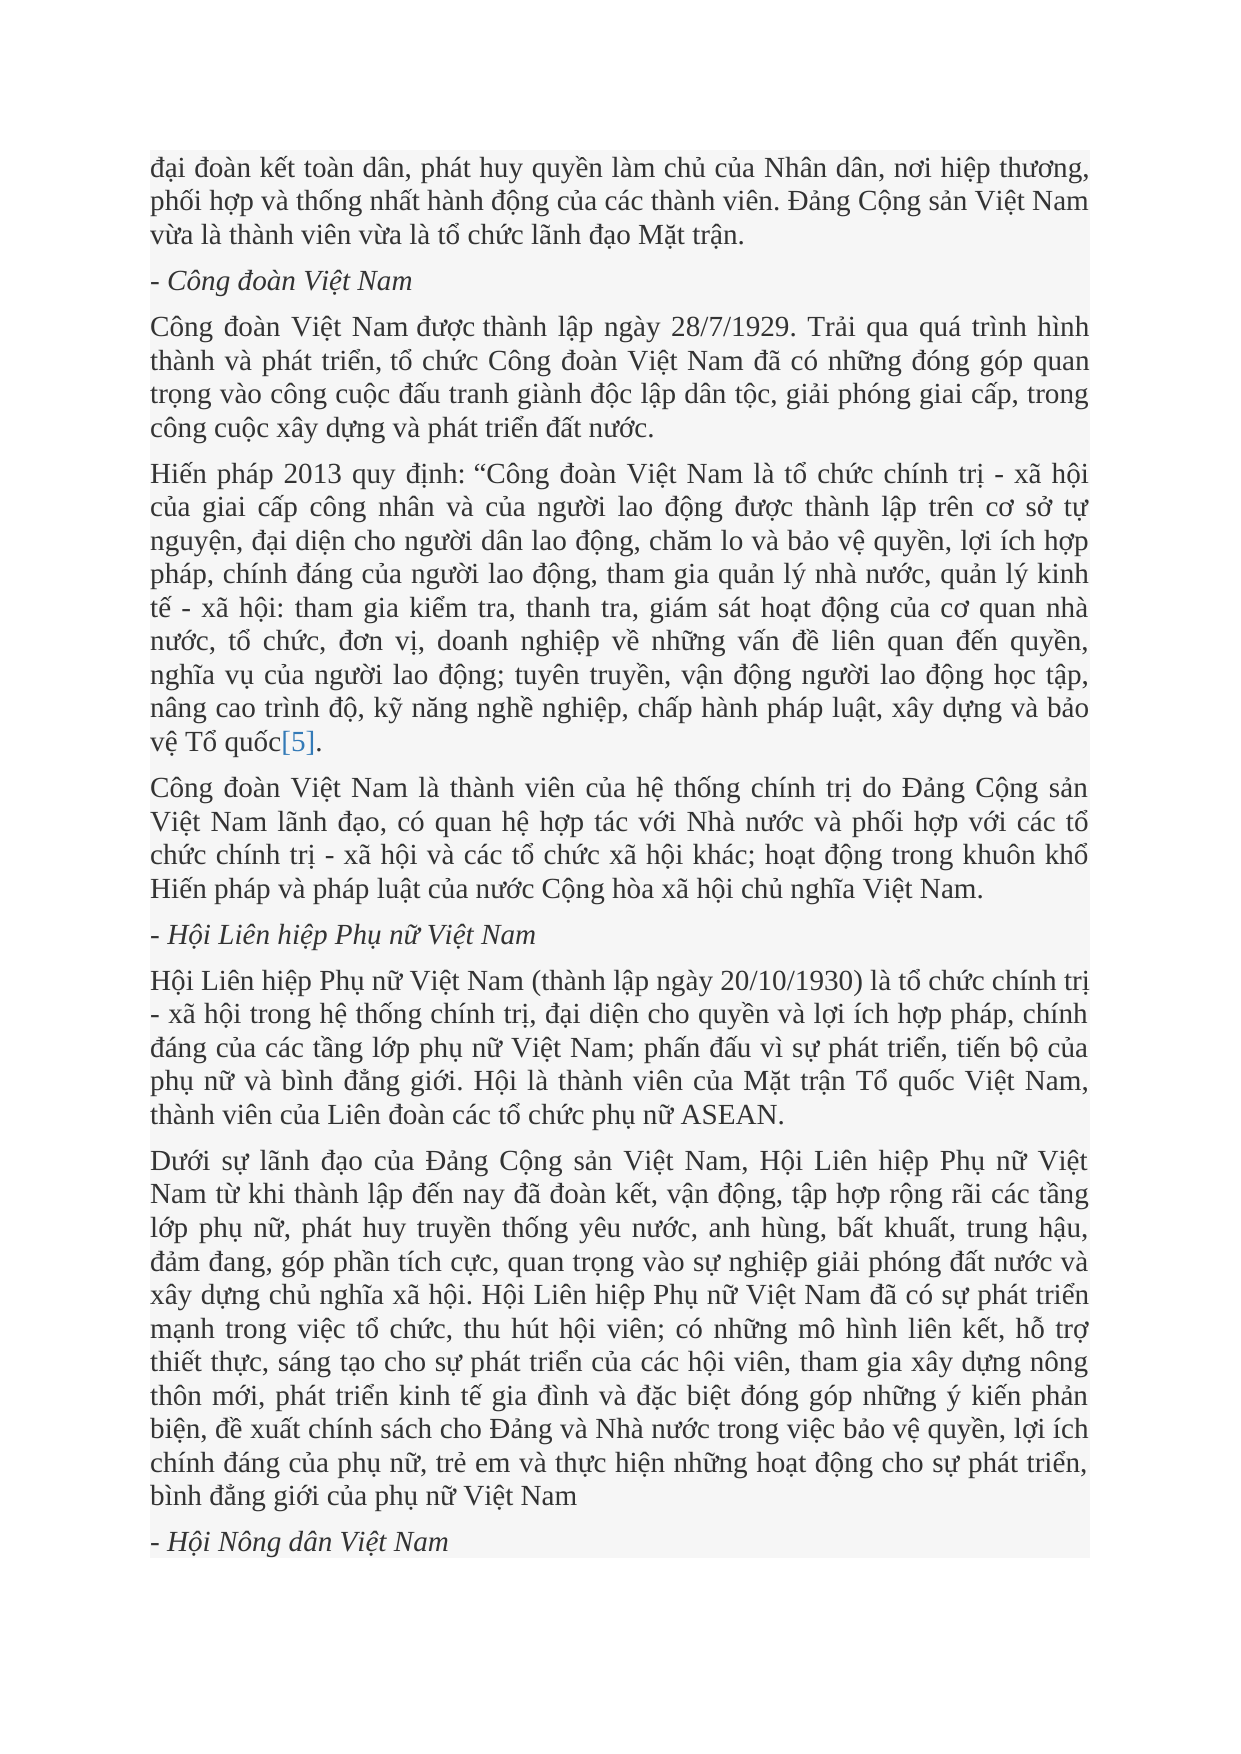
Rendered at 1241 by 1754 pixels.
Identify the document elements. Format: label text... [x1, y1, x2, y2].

text Công đoàn Việt Nam được thành lập ngày 28/7/1929. Trải qua quá trình hình thành và phát triển, tổ chức Công đoàn Việt Nam đã có những đóng góp quan trọng vào công cuộc đấu tranh giành độc lập dân tộc, giải phóng giai cấp, trong công cuộc xây dựng và phát triển đất nước. [150, 309, 1090, 443]
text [150, 150, 1090, 251]
text Dưới sự lãnh đạo của Đảng Cộng sản Việt Nam, Hội Liên hiệp Phụ nữ Việt Nam từ khi thành lập đến nay đã đoàn kết, vận động, tập hợp rộng rãi các tầng lớp phụ nữ, phát huy truyền thống yêu nước, anh hùng, bất khuất, trung hậu, đảm đang, góp phần tích cực, quan trọng vào sự nghiệp giải phóng đất nước và xây dựng chủ nghĩa xã hội. Hội Liên hiệp Phụ nữ Việt Nam đã có sự phát triển mạnh trong việc tổ chức, thu hút hội viên; có những mô hình liên kết, hỗ trợ thiết thực, sáng tạo cho sự phát triển của các hội viên, tham gia xây dựng nông thôn mới, phát triển kinh tế gia đình và đặc biệt đóng góp những ý kiến phản biện, đề xuất chính sách cho Đảng và Nhà nước trong việc bảo vệ quyền, lợi ích chính đáng của phụ nữ, trẻ em và thực hiện những hoạt động cho sự phát triển, bình đẳng giới của phụ nữ Việt Nam [150, 1143, 1090, 1512]
text Hội Liên hiệp Phụ nữ Việt Nam (thành lập ngày 20/10/1930) là tổ chức chính trị - xã hội trong hệ thống chính trị, đại diện cho quyền và lợi ích hợp pháp, chính đáng của các tầng lớp phụ nữ Việt Nam; phấn đấu vì sự phát triển, tiến bộ của phụ nữ và bình đẳng giới. Hội là thành viên của Mặt trận Tổ quốc Việt Nam, thành viên của Liên đoàn các tổ chức phụ nữ ASEAN. [150, 963, 1090, 1131]
text Hiến pháp 2013 quy định: “Công đoàn Việt Nam là tổ chức chính trị - xã hội của giai cấp công nhân và của người lao động được thành lập trên cơ sở tự nguyện, đại diện cho người dân lao động, chăm lo và bảo vệ quyền, lợi ích hợp pháp, chính đáng của người lao động, tham gia quản lý nhà nước, quản lý kinh tế - xã hội: tham gia kiểm tra, thanh tra, giám sát hoạt động của cơ quan nhà nước, tổ chức, đơn vị, doanh nghiệp về những vấn đề liên quan đến quyền, nghĩa vụ của người lao động; tuyên truyền, vận động người lao động học tập, nâng cao trình độ, kỹ năng nghề nghiệp, chấp hành pháp luật, xây dựng và bảo vệ Tổ quốc[5]. [150, 456, 1090, 758]
text - Hội Nông dân Việt Nam [150, 1524, 1090, 1558]
text - Công đoàn Việt Nam [150, 263, 1090, 297]
text Công đoàn Việt Nam là thành viên của hệ thống chính trị do Đảng Cộng sản Việt Nam lãnh đạo, có quan hệ hợp tác với Nhà nước và phối hợp với các tổ chức chính trị - xã hội và các tổ chức xã hội khác; hoạt động trong khuôn khổ Hiến pháp và pháp luật của nước Cộng hòa xã hội chủ nghĩa Việt Nam. [150, 770, 1090, 904]
text - Hội Liên hiệp Phụ nữ Việt Nam [150, 917, 1090, 950]
